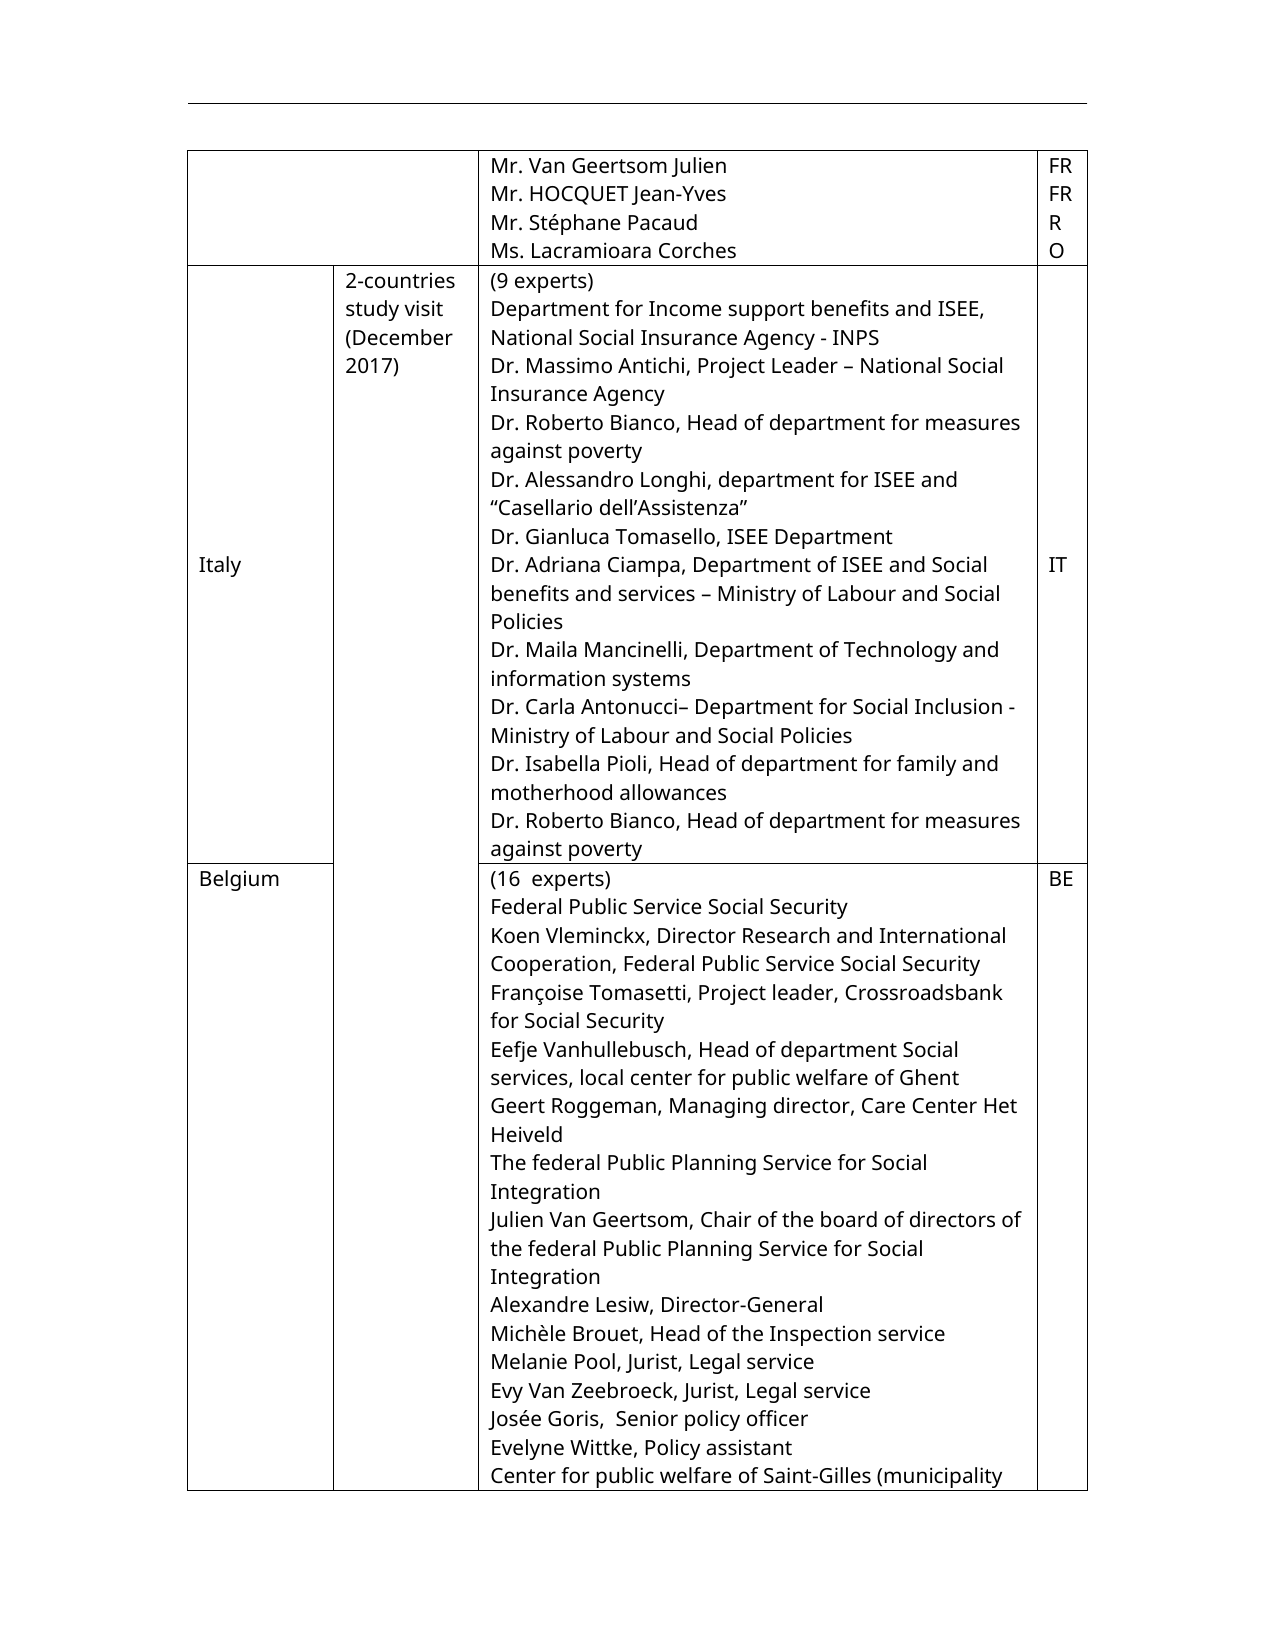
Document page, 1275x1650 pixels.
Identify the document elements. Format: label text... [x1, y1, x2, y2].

table_cell IT [1038, 266, 1087, 863]
table_cell 2-countries study visit (December 2017) [334, 266, 478, 1490]
table_cell DE DE BE FR FR RO [1038, 151, 1087, 265]
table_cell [188, 151, 478, 265]
table_cell Italy [188, 266, 333, 863]
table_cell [479, 151, 1037, 265]
table_cell Belgium [188, 864, 333, 1490]
table_cell (9 experts) Department for Income support benefits and ISEE, National Social Insurance Agency - INPS Dr. Massimo Antichi, Project Leader – National Social Insurance Agency Dr. Roberto Bianco, Head of department for measures against poverty Dr. Alessandro Longhi, department for ISEE and “Casellario dell’Assistenza” Dr. Gianluca Tomasello, ISEE Department Dr. Adriana Ciampa, Department of ISEE and Social benefits and services – Ministry of Labour and Social Policies Dr. Maila Mancinelli, Department of Technology and information systems Dr. Carla Antonucci– Department for Social Inclusion - Ministry of Labour and Social Policies Dr. Isabella Pioli, Head of department for family and motherhood allowances Dr. Roberto Bianco, Head of department for measures against poverty [479, 266, 1037, 863]
table_cell BE [1038, 864, 1087, 1490]
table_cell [479, 864, 1037, 1490]
